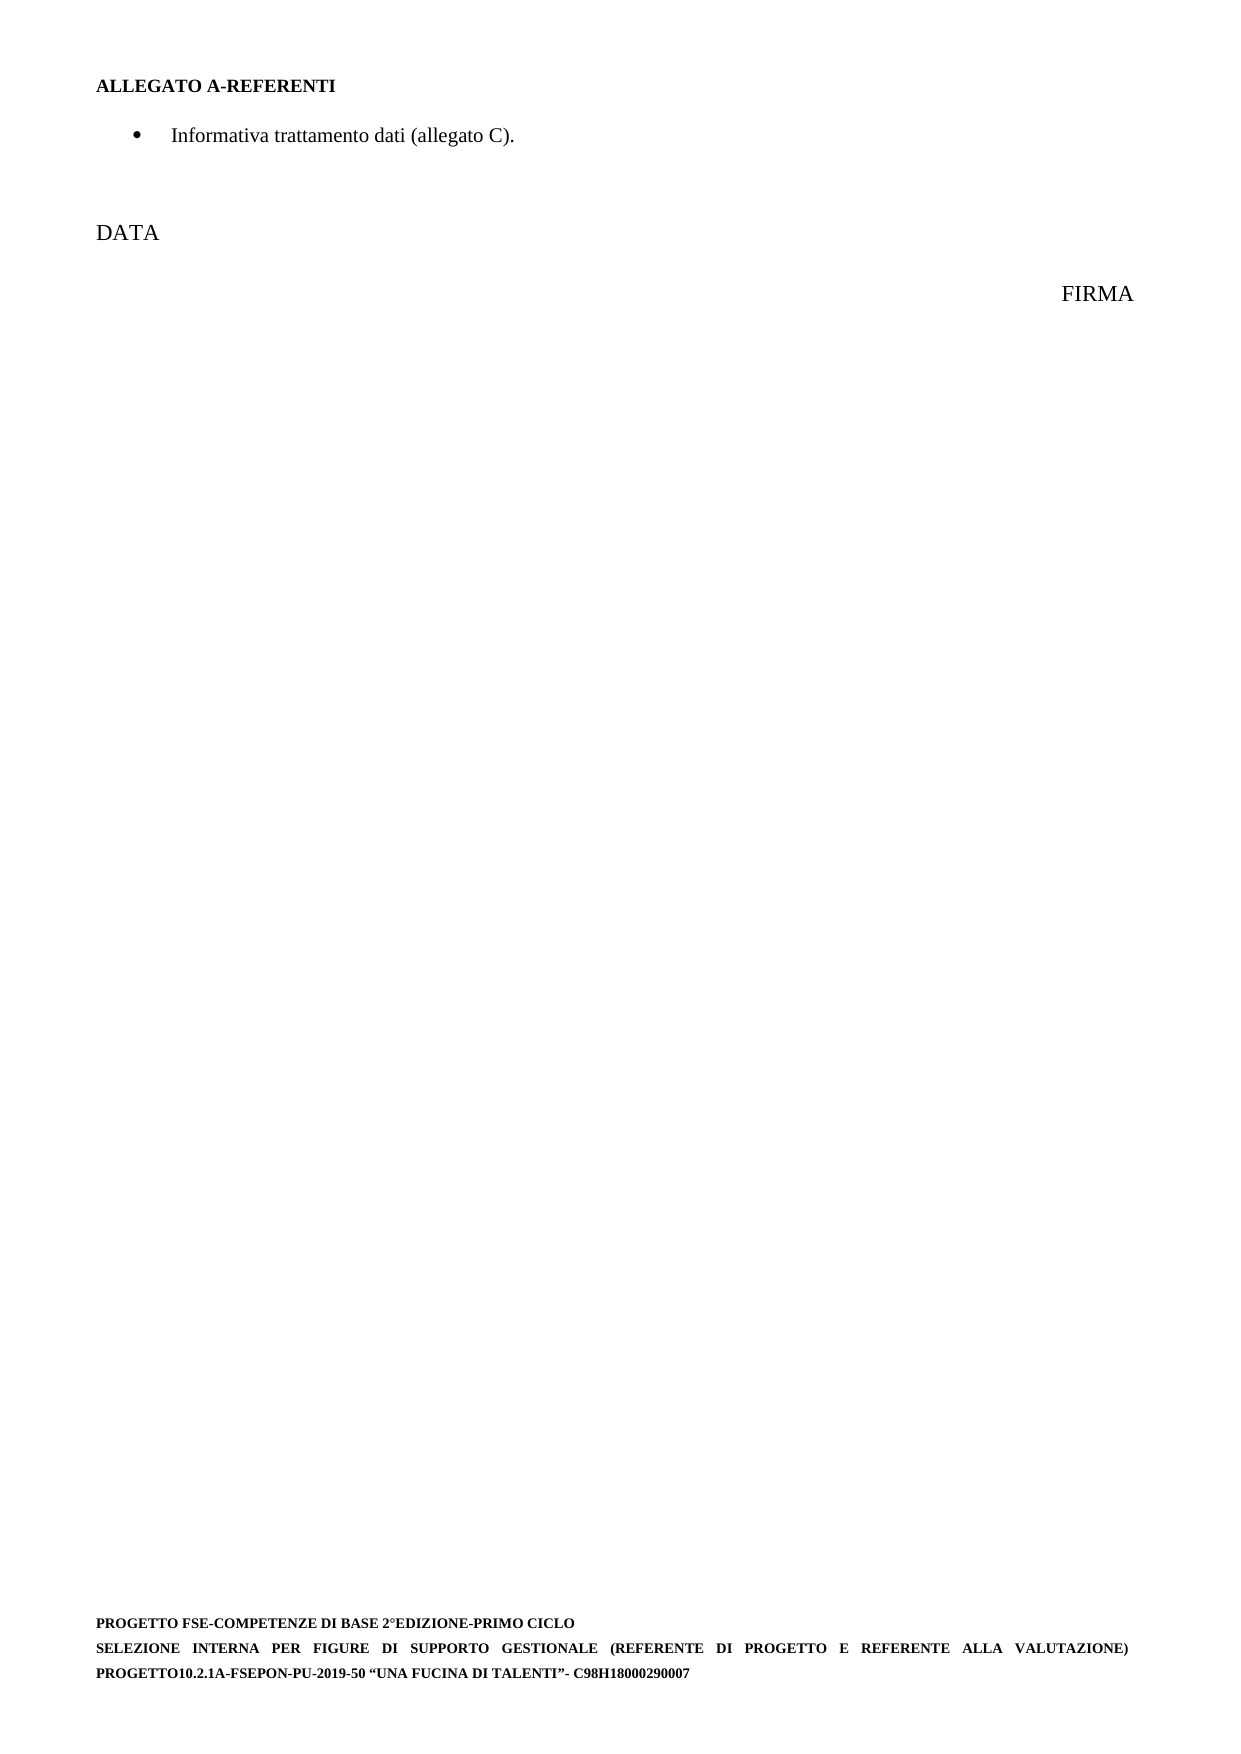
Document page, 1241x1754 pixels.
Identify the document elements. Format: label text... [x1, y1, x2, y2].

list Informativa trattamento dati (allegato C). [133, 123, 1134, 147]
text FIRMA [96, 279, 1134, 306]
text DATA [96, 219, 1134, 246]
